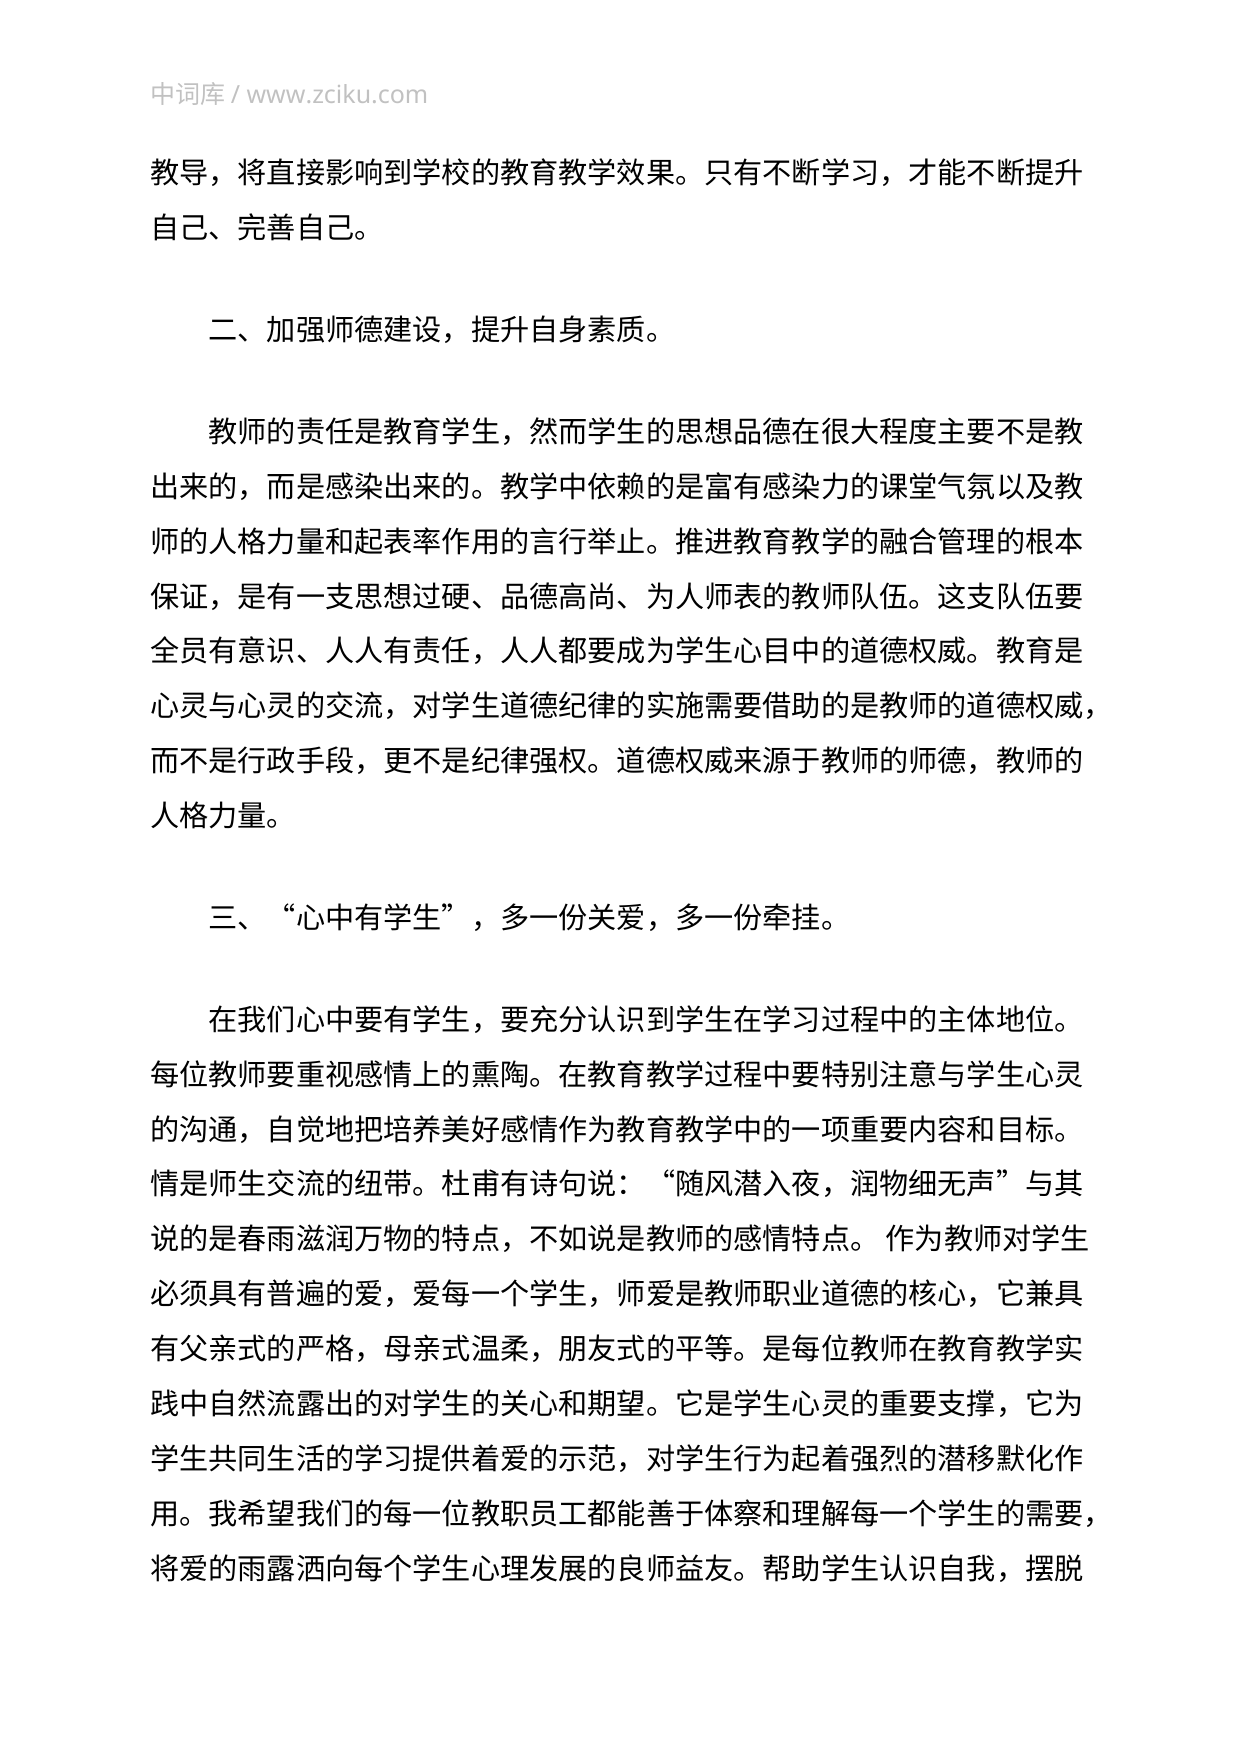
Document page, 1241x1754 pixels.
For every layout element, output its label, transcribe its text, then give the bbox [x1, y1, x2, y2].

text 三、“心中有学生”，多一份关爱，多一份牵挂。 [150, 894, 1090, 937]
text 二、加强师德建设，提升自身素质。 [150, 307, 1090, 349]
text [150, 150, 1090, 247]
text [150, 996, 1090, 1587]
text 教师的责任是教育学生，然而学生的思想品德在很大程度主要不是教出来的，而是感染出来的。教学中依赖的是富有感染力的课堂气氛以及教师的人格力量和起表率作用的言行举止。推进教育教学的融合管理的根本保证，是有一支思想过硬、品德高尚、为人师表的教师队伍。这支队伍要全员有意识、人人有责任，人人都要成为学生心目中的道德权威。教育是心灵与心灵的交流，对学生道德纪律的实施需要借助的是教师的道德权威，而不是行政手段，更不是纪律强权。道德权威来源于教师的师德，教师的人格力量。 [150, 408, 1090, 835]
